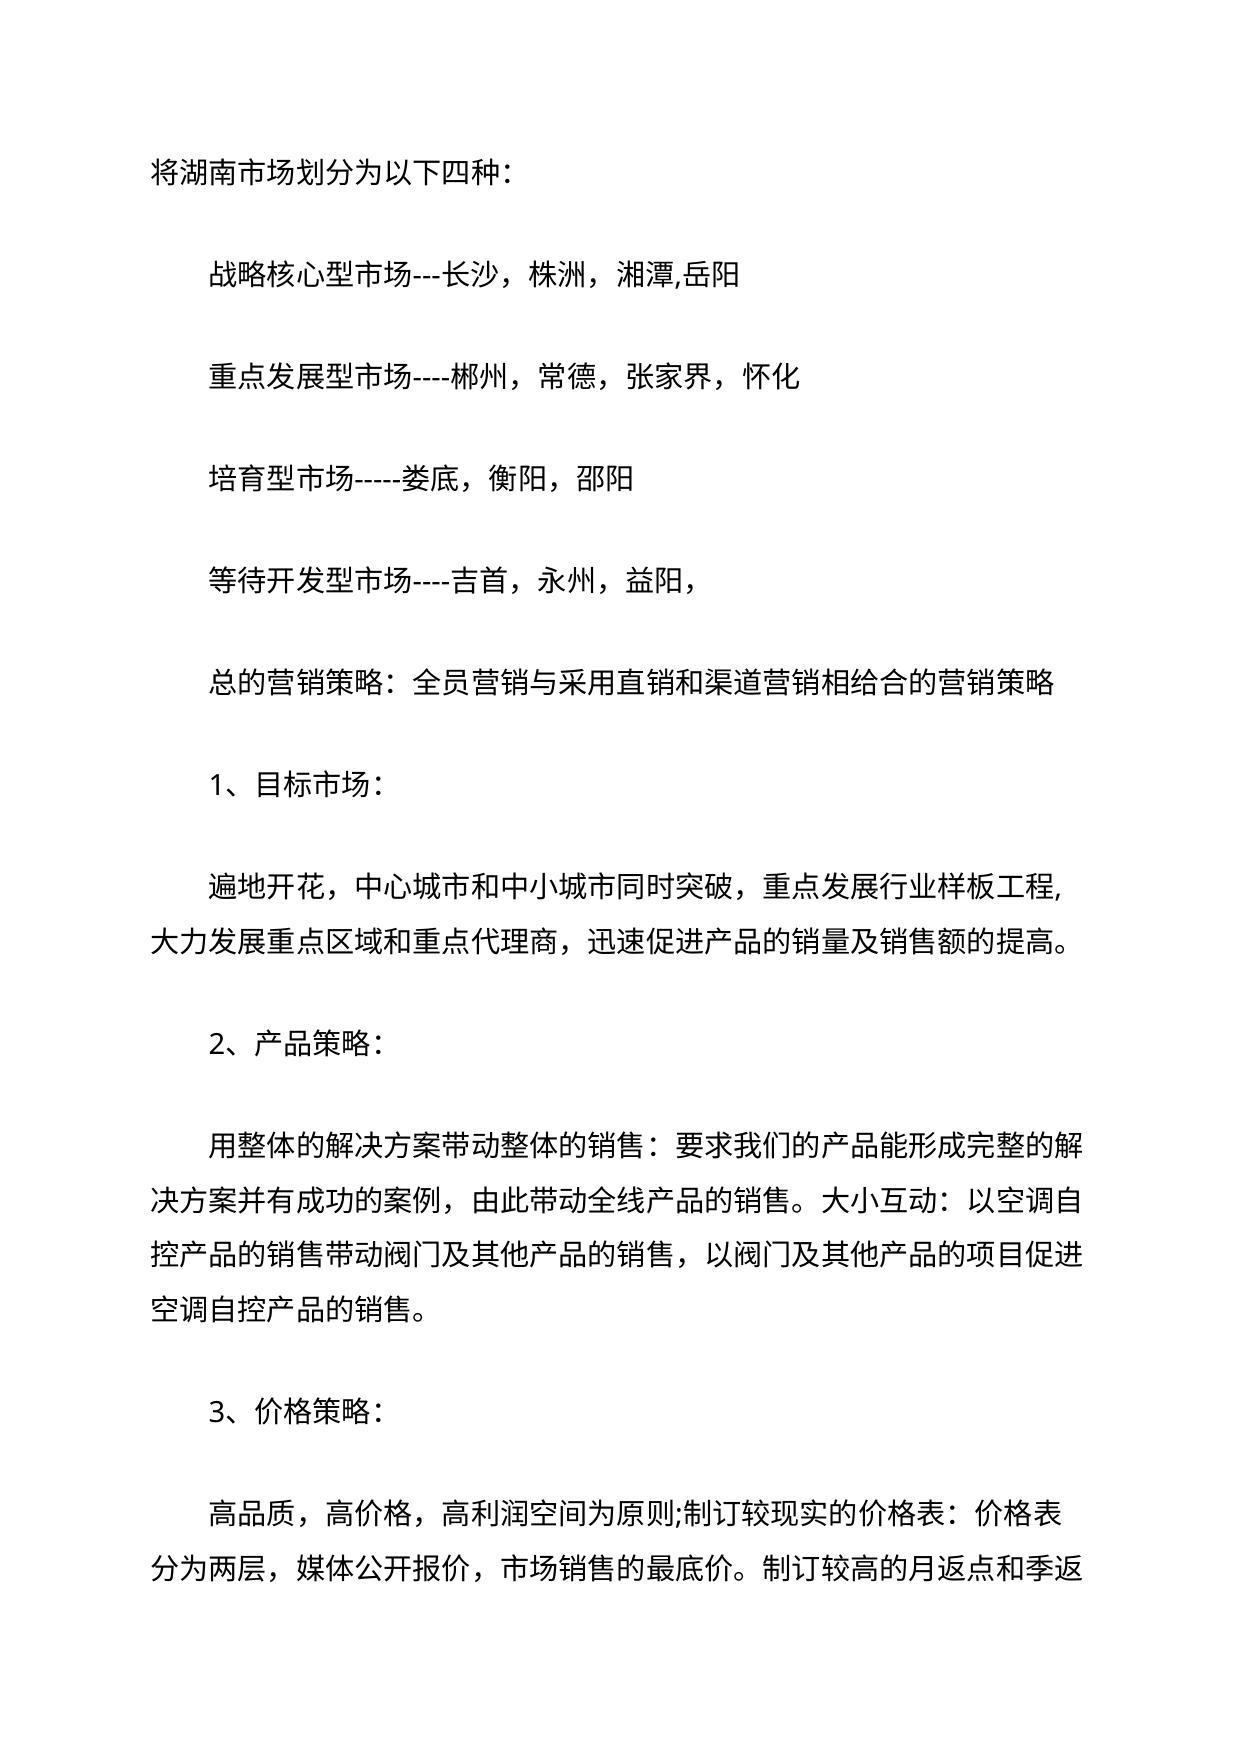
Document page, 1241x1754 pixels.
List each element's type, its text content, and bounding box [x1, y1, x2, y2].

text 1、目标市场： [150, 761, 1090, 804]
text 培育型市场-----娄底，衡阳，邵阳 [150, 456, 1090, 498]
text 3、价格策略： [150, 1389, 1090, 1431]
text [150, 1491, 1090, 1588]
text 战略核心型市场---长沙，株洲，湘潭,岳阳 [150, 252, 1090, 294]
text 总的营销策略：全员营销与采用直销和渠道营销相给合的营销策略 [150, 660, 1090, 702]
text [150, 150, 1090, 192]
text 重点发展型市场----郴州，常德，张家界，怀化 [150, 354, 1090, 396]
text 等待开发型市场----吉首，永州，益阳， [150, 558, 1090, 600]
text 遍地开花，中心城市和中小城市同时突破，重点发展行业样板工程,大力发展重点区域和重点代理商，迅速促进产品的销量及销售额的提高。 [150, 863, 1090, 961]
text 2、产品策略： [150, 1020, 1090, 1063]
text 用整体的解决方案带动整体的销售：要求我们的产品能形成完整的解决方案并有成功的案例，由此带动全线产品的销售。大小互动：以空调自控产品的销售带动阀门及其他产品的销售，以阀门及其他产品的项目促进空调自控产品的销售。 [150, 1122, 1090, 1329]
